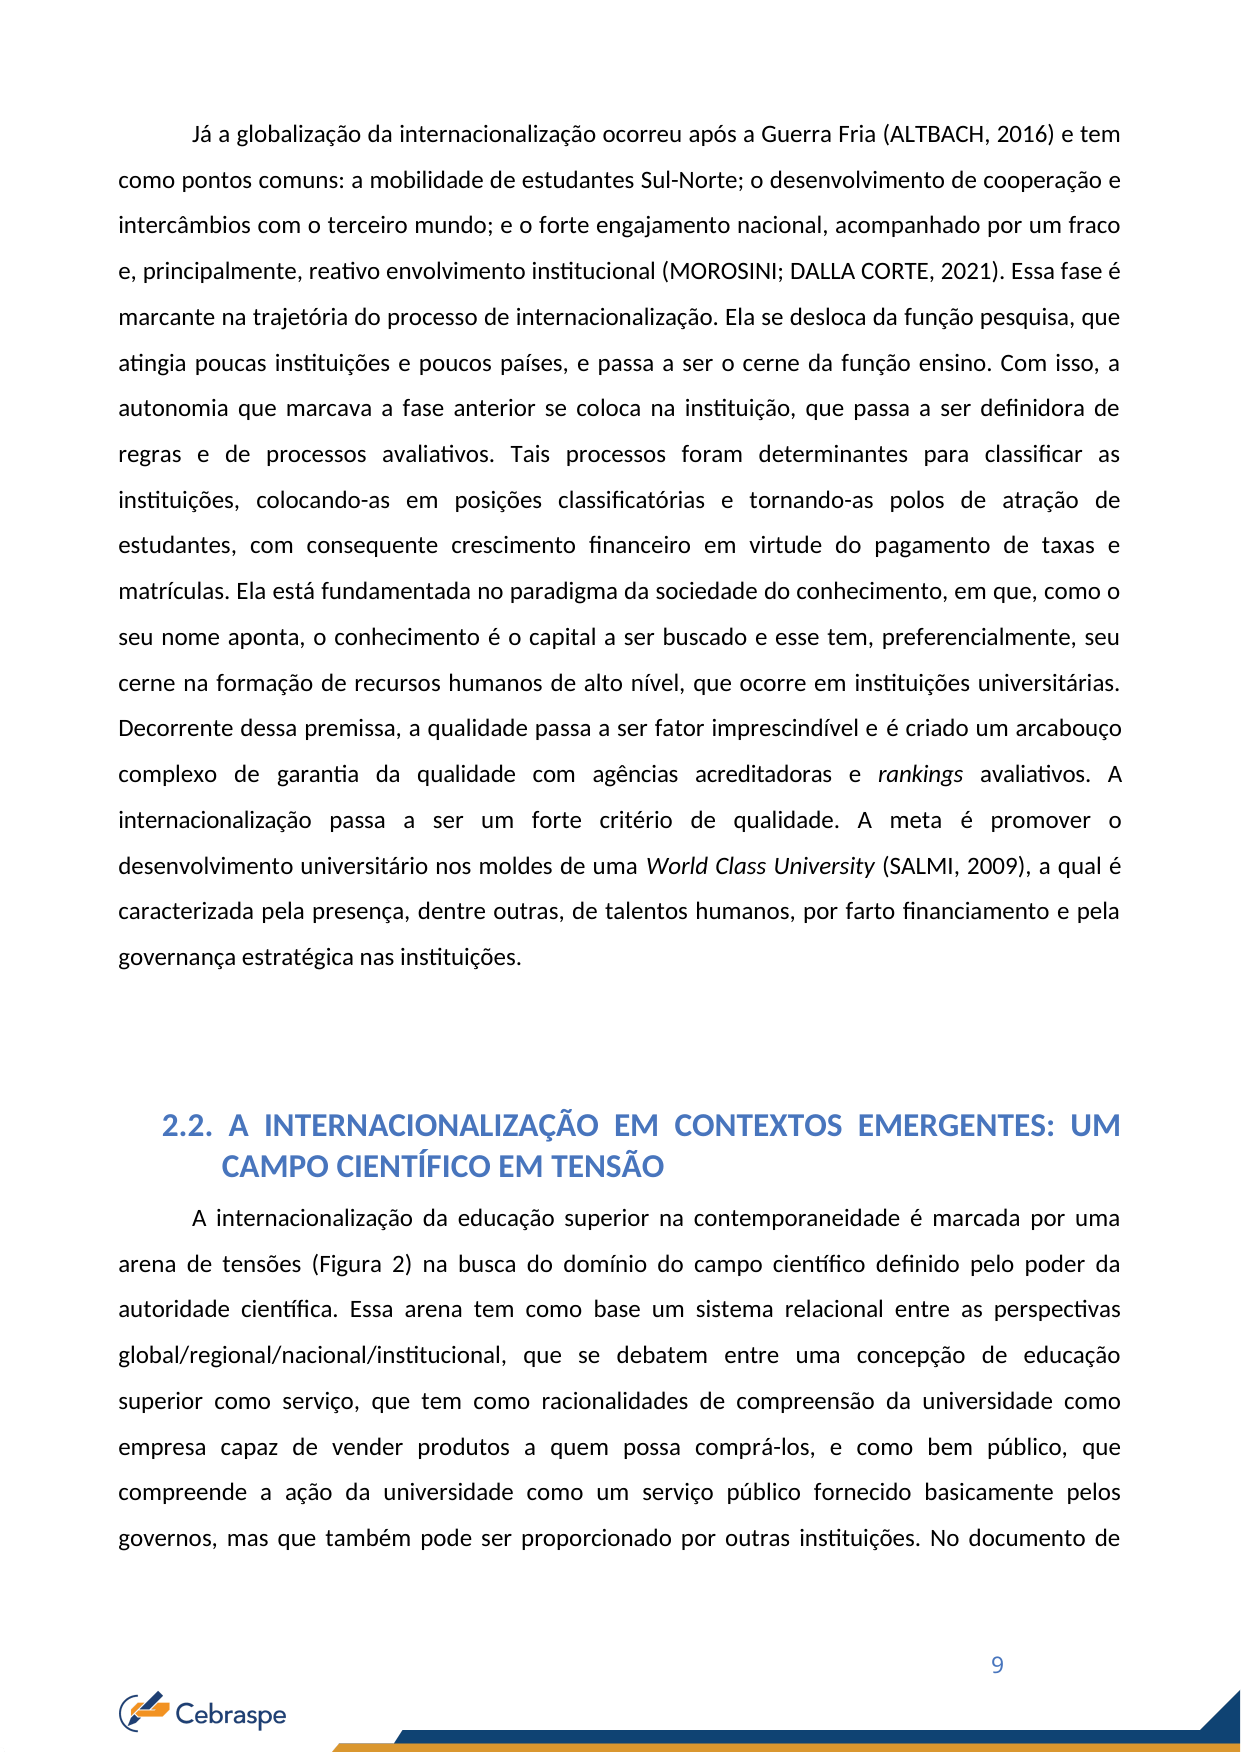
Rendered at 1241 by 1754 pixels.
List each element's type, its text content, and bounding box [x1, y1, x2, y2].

picture [0, 1659, 1241, 1752]
subtitle 2.2. A INTERNACIONALIZAÇÃO EM CONTEXTOS EMERGENTES: UM CAMPO CIENTÍFICO EM TENSÃO [162, 1104, 1122, 1185]
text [118, 1202, 1122, 1553]
text Já a globalização da internacionalização ocorreu após a Guerra Fria (ALTBACH, 2016) e tem como pontos comuns: a mobilidade de estudantes Sul-Norte; o desenvolvimento de cooperação e intercâmbios com o terceiro mundo; e o forte engajamento nacional, acompanhado por um fraco e, principalmente, reativo envolvimento institucional (MOROSINI; DALLA CORTE, 2021). Essa fase é marcante na trajetória do processo de internacionalização. Ela se desloca da função pesquisa, que atingia poucas instituições e poucos países, e passa a ser o cerne da função ensino. Com isso, a autonomia que marcava a fase anterior se coloca na instituição, que passa a ser definidora de regras e de processos avaliativos. Tais processos foram determinantes para classificar as instituições, colocando-as em posições classificatórias e tornando-as polos de atração de estudantes, com consequente crescimento financeiro em virtude do pagamento de taxas e matrículas. Ela está fundamentada no paradigma da sociedade do conhecimento, em que, como o seu nome aponta, o conhecimento é o capital a ser buscado e esse tem, preferencialmente, seu cerne na formação de recursos humanos de alto nível, que ocorre em instituições universitárias. Decorrente dessa premissa, a qualidade passa a ser fator imprescindível e é criado um arcabouço complexo de garantia da qualidade com agências acreditadoras e rankings avaliativos. A internacionalização passa a ser um forte critério de qualidade. A meta é promover o desenvolvimento universitário nos moldes de uma World Class University (SALMI, 2009), a qual é caracterizada pela presença, dentre outras, de talentos humanos, por farto financiamento e pela governança estratégica nas instituições. [118, 118, 1122, 972]
